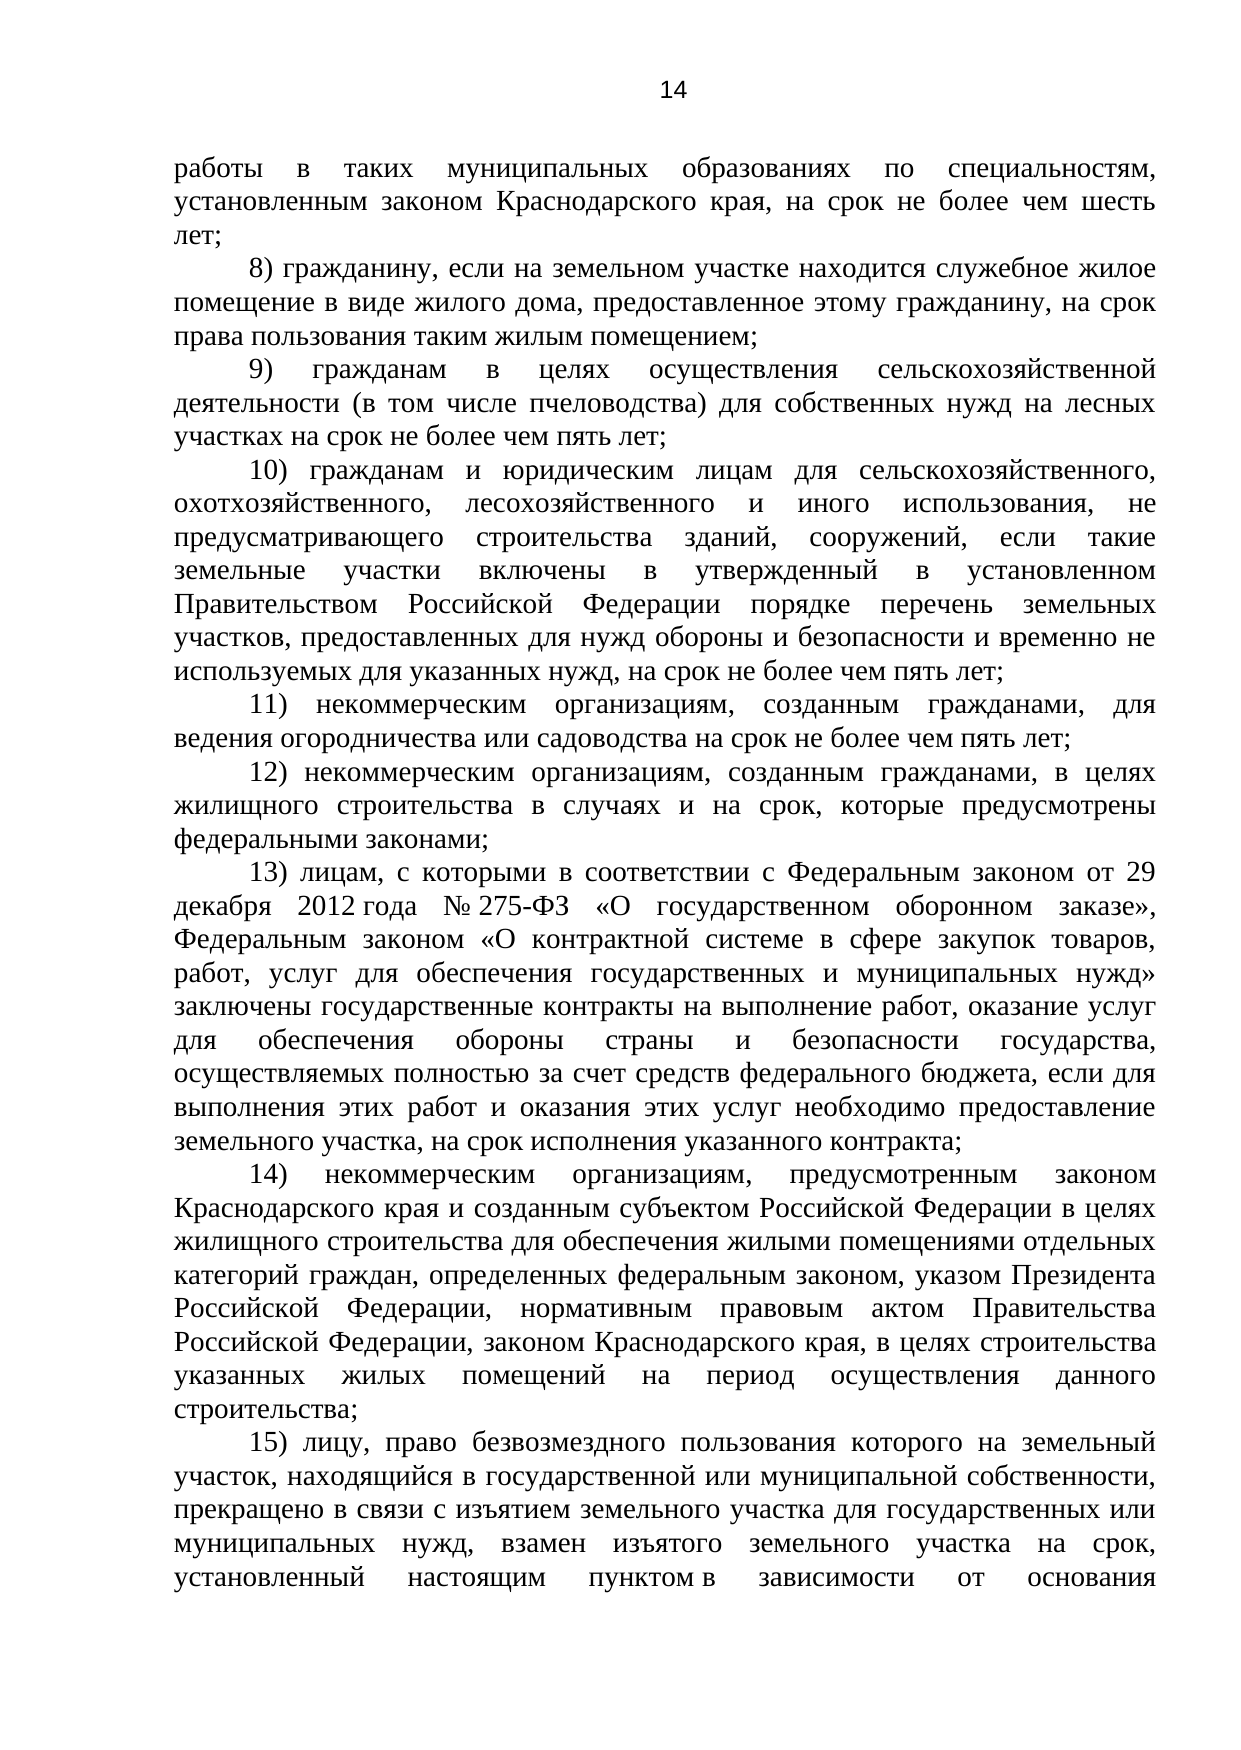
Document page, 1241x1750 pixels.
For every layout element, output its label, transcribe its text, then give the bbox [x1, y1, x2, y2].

text 13) лицам, с которыми в соответствии с Федеральным законом от 29 декабря 2012 года № 275-ФЗ «О государственном оборонном заказе», Федеральным законом «О контрактной системе в сфере закупок товаров, работ, услуг для обеспечения государственных и муниципальных нужд» заключены государственные контракты на выполнение работ, оказание услуг для обеспечения обороны страны и безопасности государства, осуществляемых полностью за счет средств федерального бюджета, если для выполнения этих работ и оказания этих услуг необходимо предоставление земельного участка, на срок исполнения указанного контракта; [174, 854, 1157, 1156]
text 12) некоммерческим организациям, созданным гражданами, в целях жилищного строительства в случаях и на срок, которые предусмотрены федеральными законами; [174, 754, 1157, 854]
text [174, 150, 1157, 251]
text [174, 1424, 1157, 1592]
text 10) гражданам и юридическим лицам для сельскохозяйственного, охотхозяйственного, лесохозяйственного и иного использования, не предусматривающего строительства зданий, сооружений, если такие земельные участки включены в утвержденный в установленном Правительством Российской Федерации порядке перечень земельных участков, предоставленных для нужд обороны и безопасности и временно не используемых для указанных нужд, на срок не более чем пять лет; [174, 452, 1157, 687]
text 9) гражданам в целях осуществления сельскохозяйственной деятельности (в том числе пчеловодства) для собственных нужд на лесных участках на срок не более чем пять лет; [174, 351, 1157, 452]
text 14) некоммерческим организациям, предусмотренным законом Краснодарского края и созданным субъектом Российской Федерации в целях жилищного строительства для обеспечения жилыми помещениями отдельных категорий граждан, определенных федеральным законом, указом Президента Российской Федерации, нормативным правовым актом Правительства Российской Федерации, законом Краснодарского края, в целях строительства указанных жилых помещений на период осуществления данного строительства; [174, 1156, 1157, 1424]
text 8) гражданину, если на земельном участке находится служебное жилое помещение в виде жилого дома, предоставленное этому гражданину, на срок права пользования таким жилым помещением; [174, 251, 1157, 351]
text 11) некоммерческим организациям, созданным гражданами, для ведения огородничества или садоводства на срок не более чем пять лет; [174, 687, 1157, 754]
